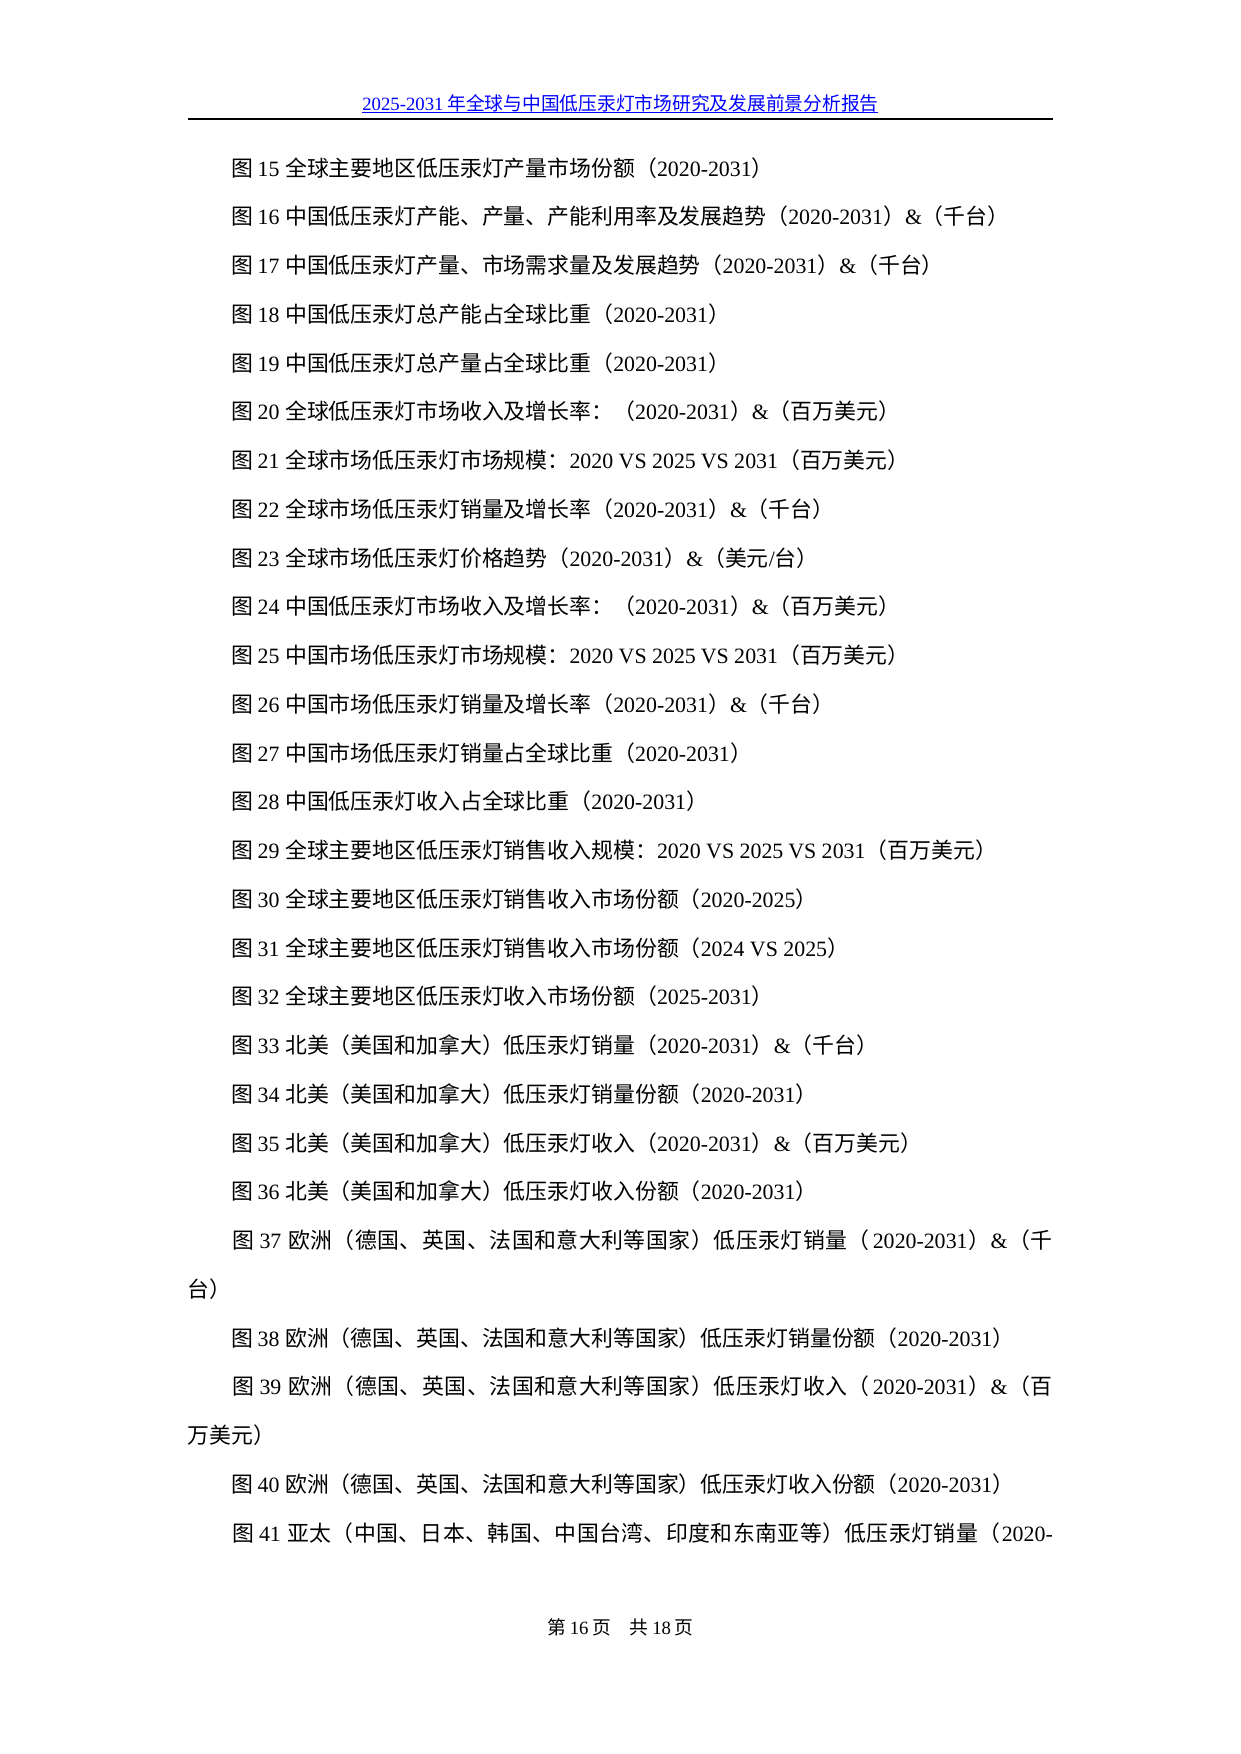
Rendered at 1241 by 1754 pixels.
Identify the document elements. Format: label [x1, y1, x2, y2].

text [187, 150, 1053, 1548]
